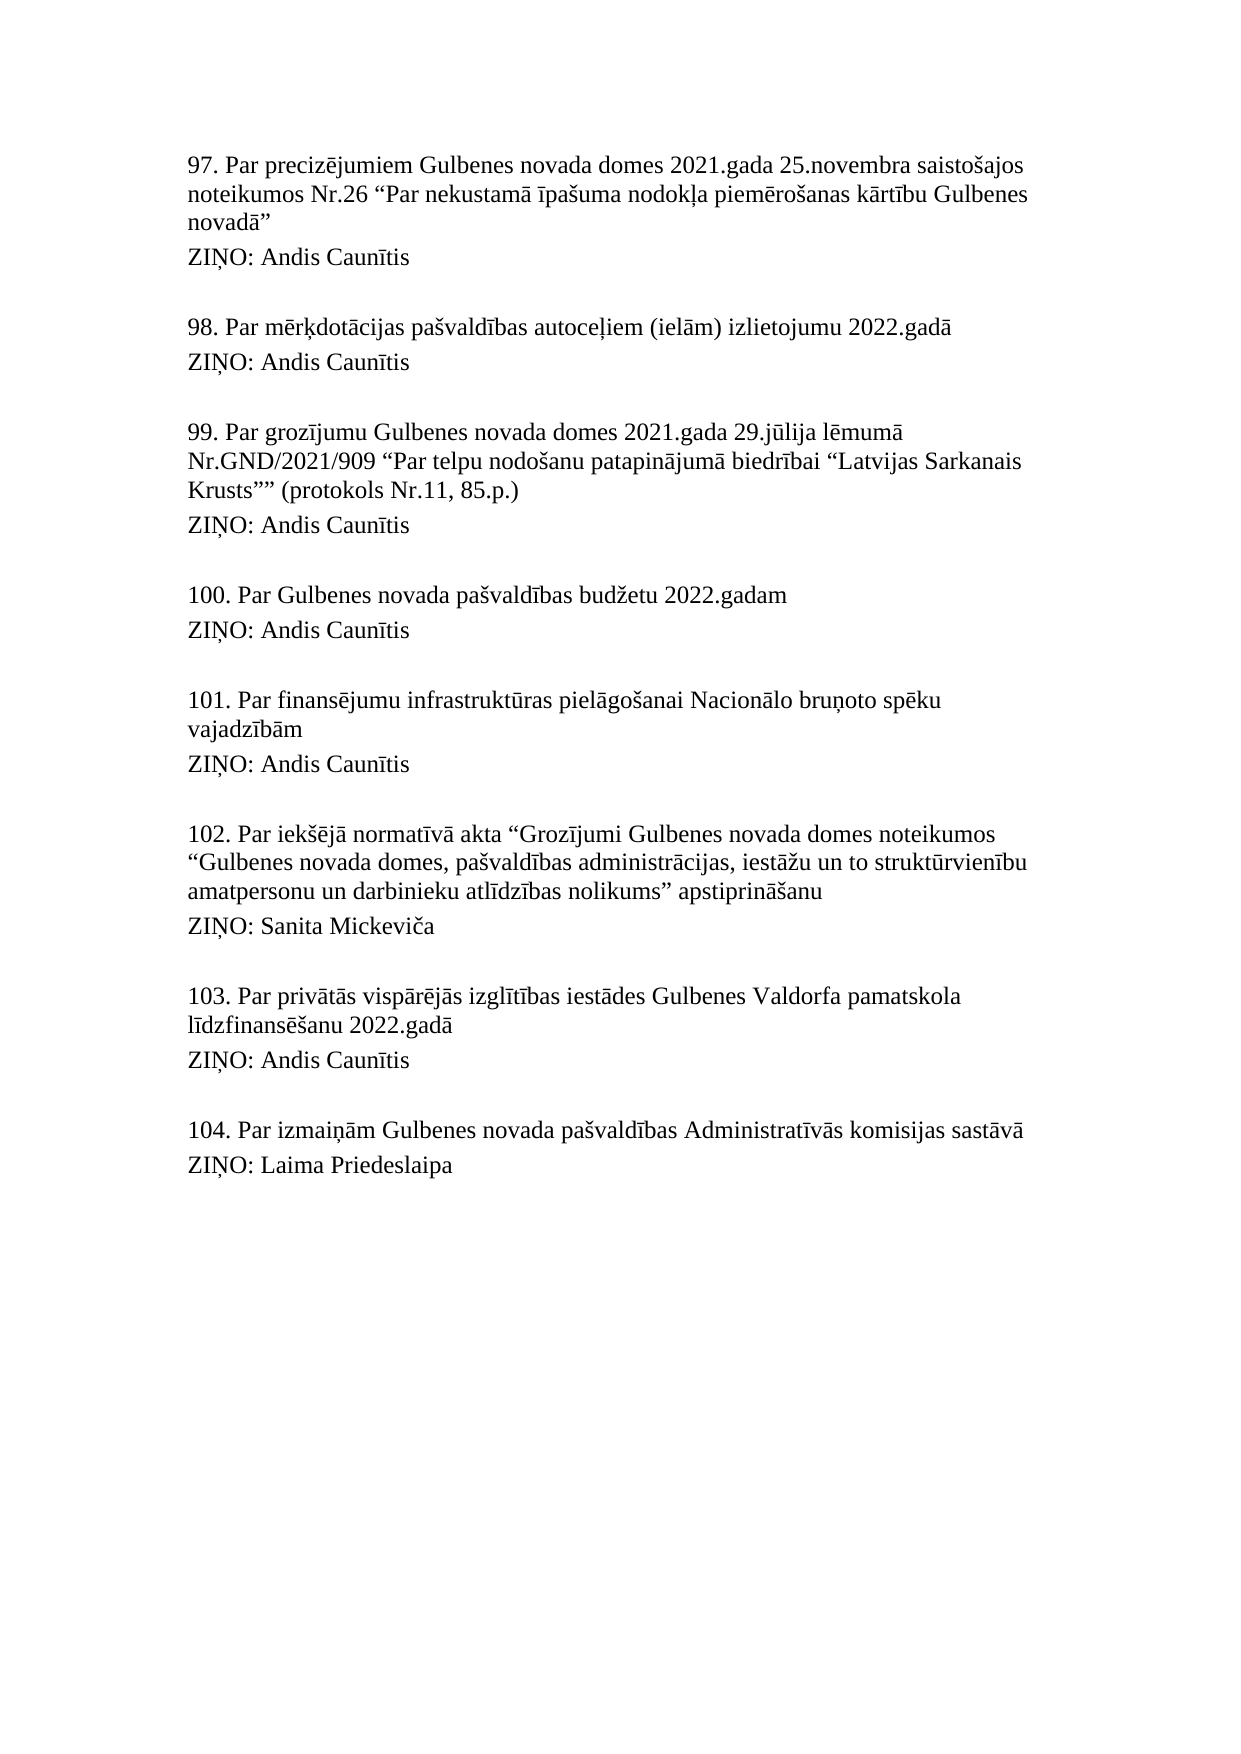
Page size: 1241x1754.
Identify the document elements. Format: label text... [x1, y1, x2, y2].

text 103. Par privātās vispārējās izglītības iestādes Gulbenes Valdorfa pamatskola līdzfinansēšanu 2022.gadā [187, 981, 1053, 1039]
text 104. Par izmaiņām Gulbenes novada pašvaldības Administratīvās komisijas sastāvā [187, 1115, 1053, 1144]
text ZIŅO: Sanita Mickeviča [187, 911, 1053, 940]
text 97. Par precizējumiem Gulbenes novada domes 2021.gada 25.novembra saistošajos noteikumos Nr.26 “Par nekustamā īpašuma nodokļa piemērošanas kārtību Gulbenes novadā” [187, 150, 1053, 236]
text ZIŅO: Andis Caunītis [187, 347, 1053, 376]
text ZIŅO: Andis Caunītis [187, 510, 1053, 539]
text 98. Par mērķdotācijas pašvaldības autoceļiem (ielām) izlietojumu 2022.gadā [187, 312, 1053, 341]
text 100. Par Gulbenes novada pašvaldības budžetu 2022.gadam [187, 580, 1053, 609]
text ZIŅO: Andis Caunītis [187, 749, 1053, 777]
text ZIŅO: Andis Caunītis [187, 242, 1053, 271]
text ZIŅO: Laima Priedeslaipa [187, 1150, 1053, 1179]
text 102. Par iekšējā normatīvā akta “Grozījumi Gulbenes novada domes noteikumos “Gulbenes novada domes, pašvaldības administrācijas, iestāžu un to struktūrvienību amatpersonu un darbinieku atlīdzības nolikums” apstiprināšanu [187, 819, 1053, 905]
text 101. Par finansējumu infrastruktūras pielāgošanai Nacionālo bruņoto spēku vajadzībām [187, 685, 1053, 742]
text ZIŅO: Andis Caunītis [187, 615, 1053, 644]
text ZIŅO: Andis Caunītis [187, 1045, 1053, 1074]
text 99. Par grozījumu Gulbenes novada domes 2021.gada 29.jūlija lēmumā Nr.GND/2021/909 “Par telpu nodošanu patapinājumā biedrībai “Latvijas Sarkanais Krusts”” (protokols Nr.11, 85.p.) [187, 417, 1053, 504]
